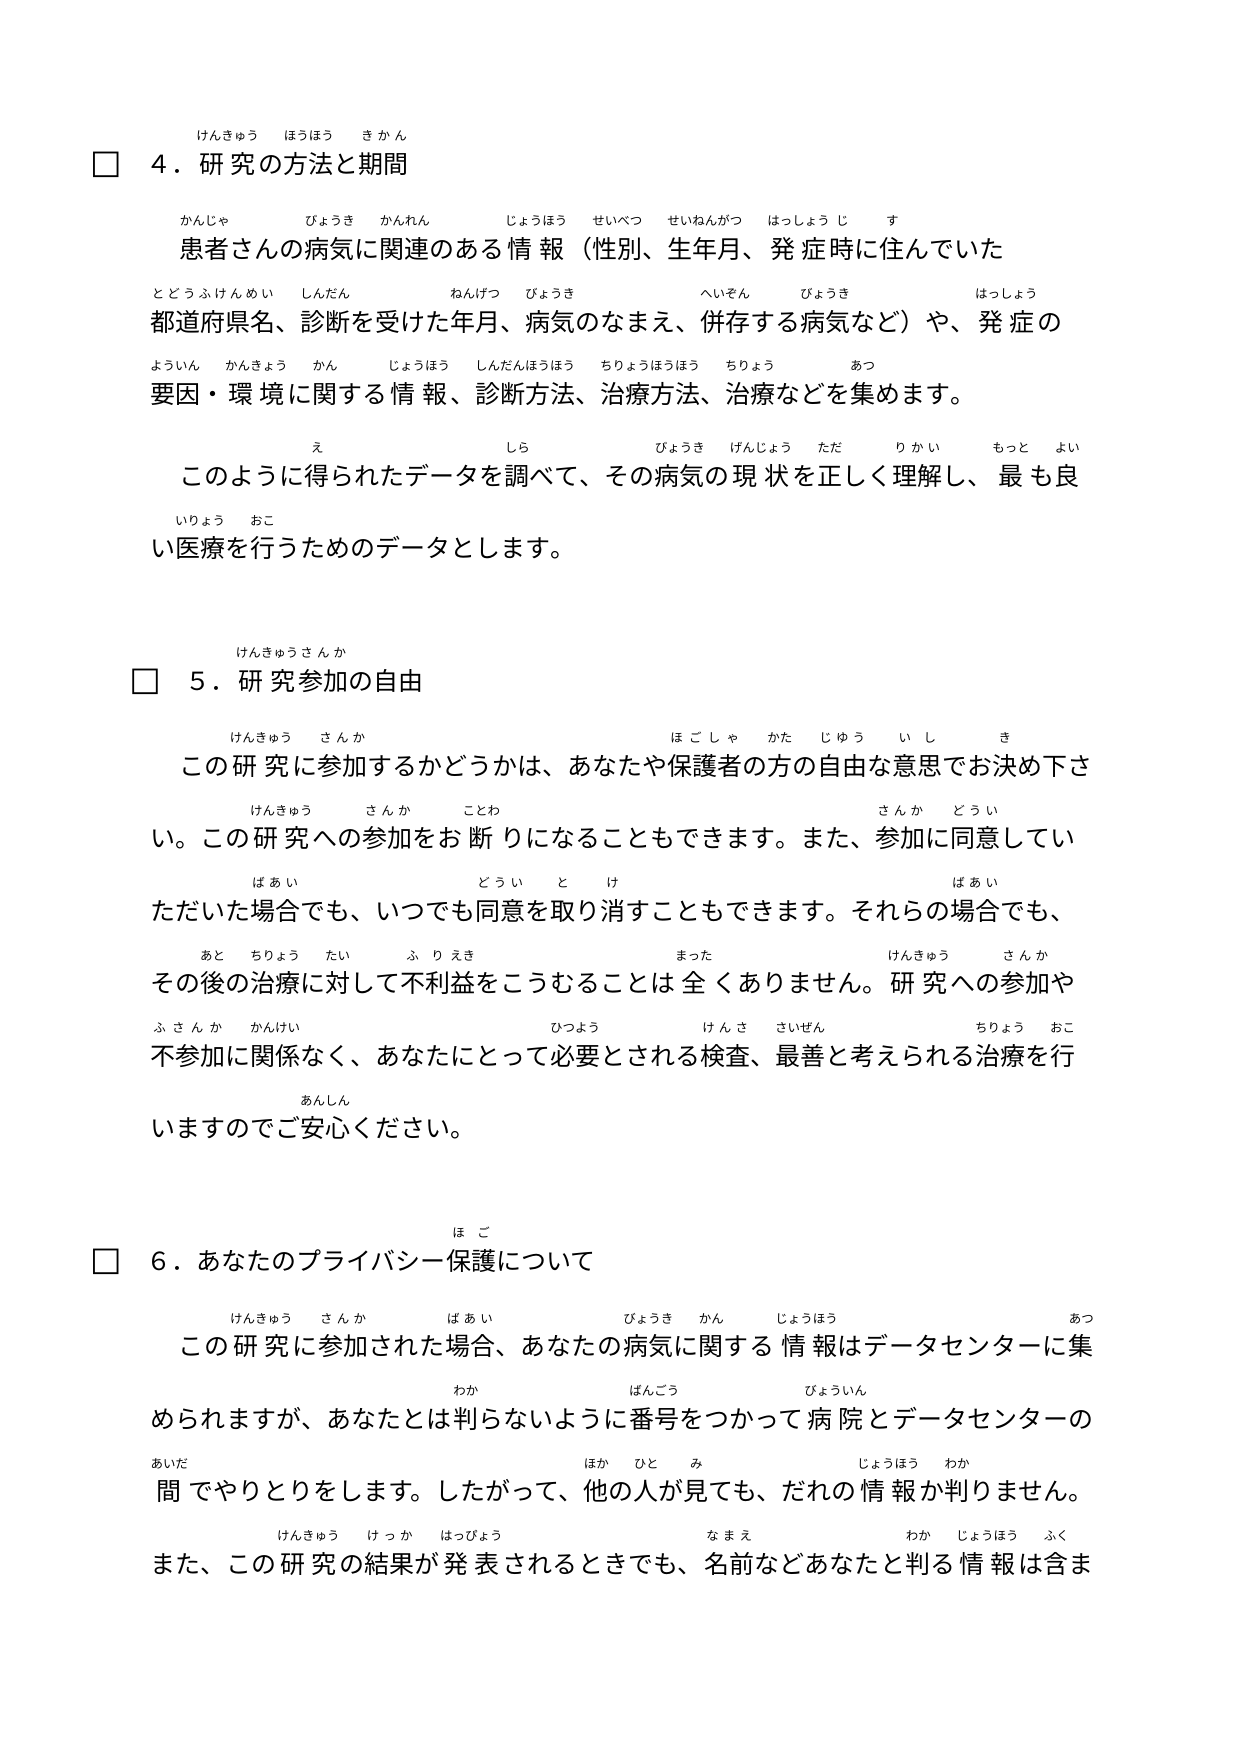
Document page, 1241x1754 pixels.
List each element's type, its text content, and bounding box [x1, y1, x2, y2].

list □ ６．あなたのプライバシーについて [90, 1223, 1094, 1280]
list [150, 1309, 1094, 1581]
text このにするかどうかは、あなたやののなでおめ下さい。このへのをおりになることもできます。また、にしていただいたでも、いつでもをりすこともできます。それらのでも、そののにしてをこうむることはくありません。へのやになく、あなたにとってとされる、と考えられるをいますのでごください。 [150, 728, 1094, 1145]
list □ ４．のと [90, 126, 1094, 183]
text さんのにのある（、、にんでいた、を受けた、のなまえ、するなど）や、の・にする、、、などをめます。 [150, 211, 1094, 411]
text □ ５．の自由 [90, 643, 1165, 700]
text このようにられたデータをべて、そののをしくし、もいをうためのデータとします。 [150, 438, 1094, 565]
